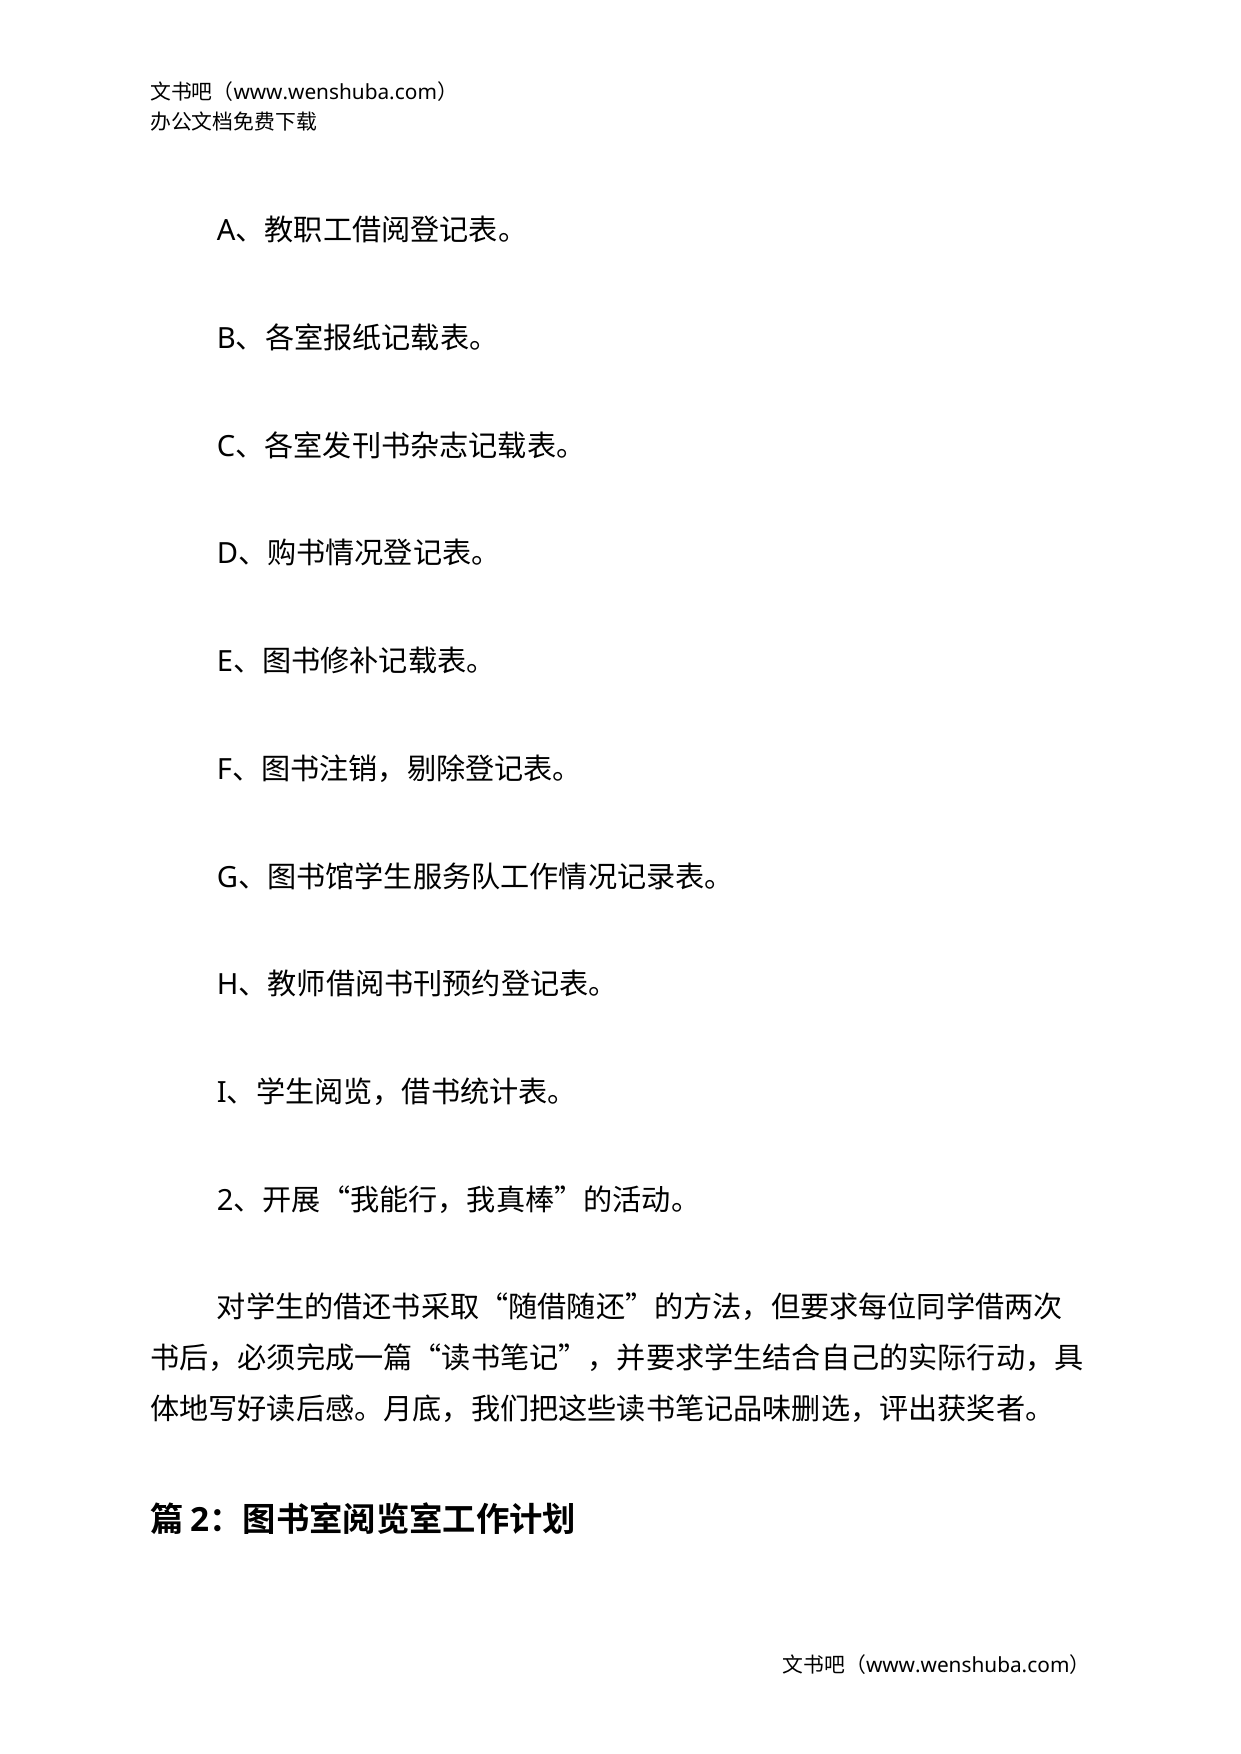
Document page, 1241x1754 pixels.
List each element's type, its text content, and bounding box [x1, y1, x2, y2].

text A、教职工借阅登记表。 [150, 207, 1090, 249]
text G、图书馆学生服务队工作情况记录表。 [150, 853, 1090, 896]
text E、图书修补记载表。 [150, 638, 1090, 680]
text 2、开展“我能行，我真棒”的活动。 [150, 1176, 1090, 1219]
text B、各室报纸记载表。 [150, 314, 1090, 357]
text 对学生的借还书采取“随借随还”的方法，但要求每位同学借两次书后，必须完成一篇“读书笔记”，并要求学生结合自己的实际行动，具体地写好读后感。月底，我们把这些读书笔记品味删选，评出获奖者。 [150, 1284, 1090, 1428]
text C、各室发刊书杂志记载表。 [150, 422, 1090, 465]
text 篇2：图书室阅览室工作计划 [150, 1493, 1090, 1541]
text F、图书注销，剔除登记表。 [150, 745, 1090, 788]
text I、学生阅览，借书统计表。 [150, 1068, 1090, 1111]
text D、购书情况登记表。 [150, 530, 1090, 572]
text H、教师借阅书刊预约登记表。 [150, 961, 1090, 1003]
